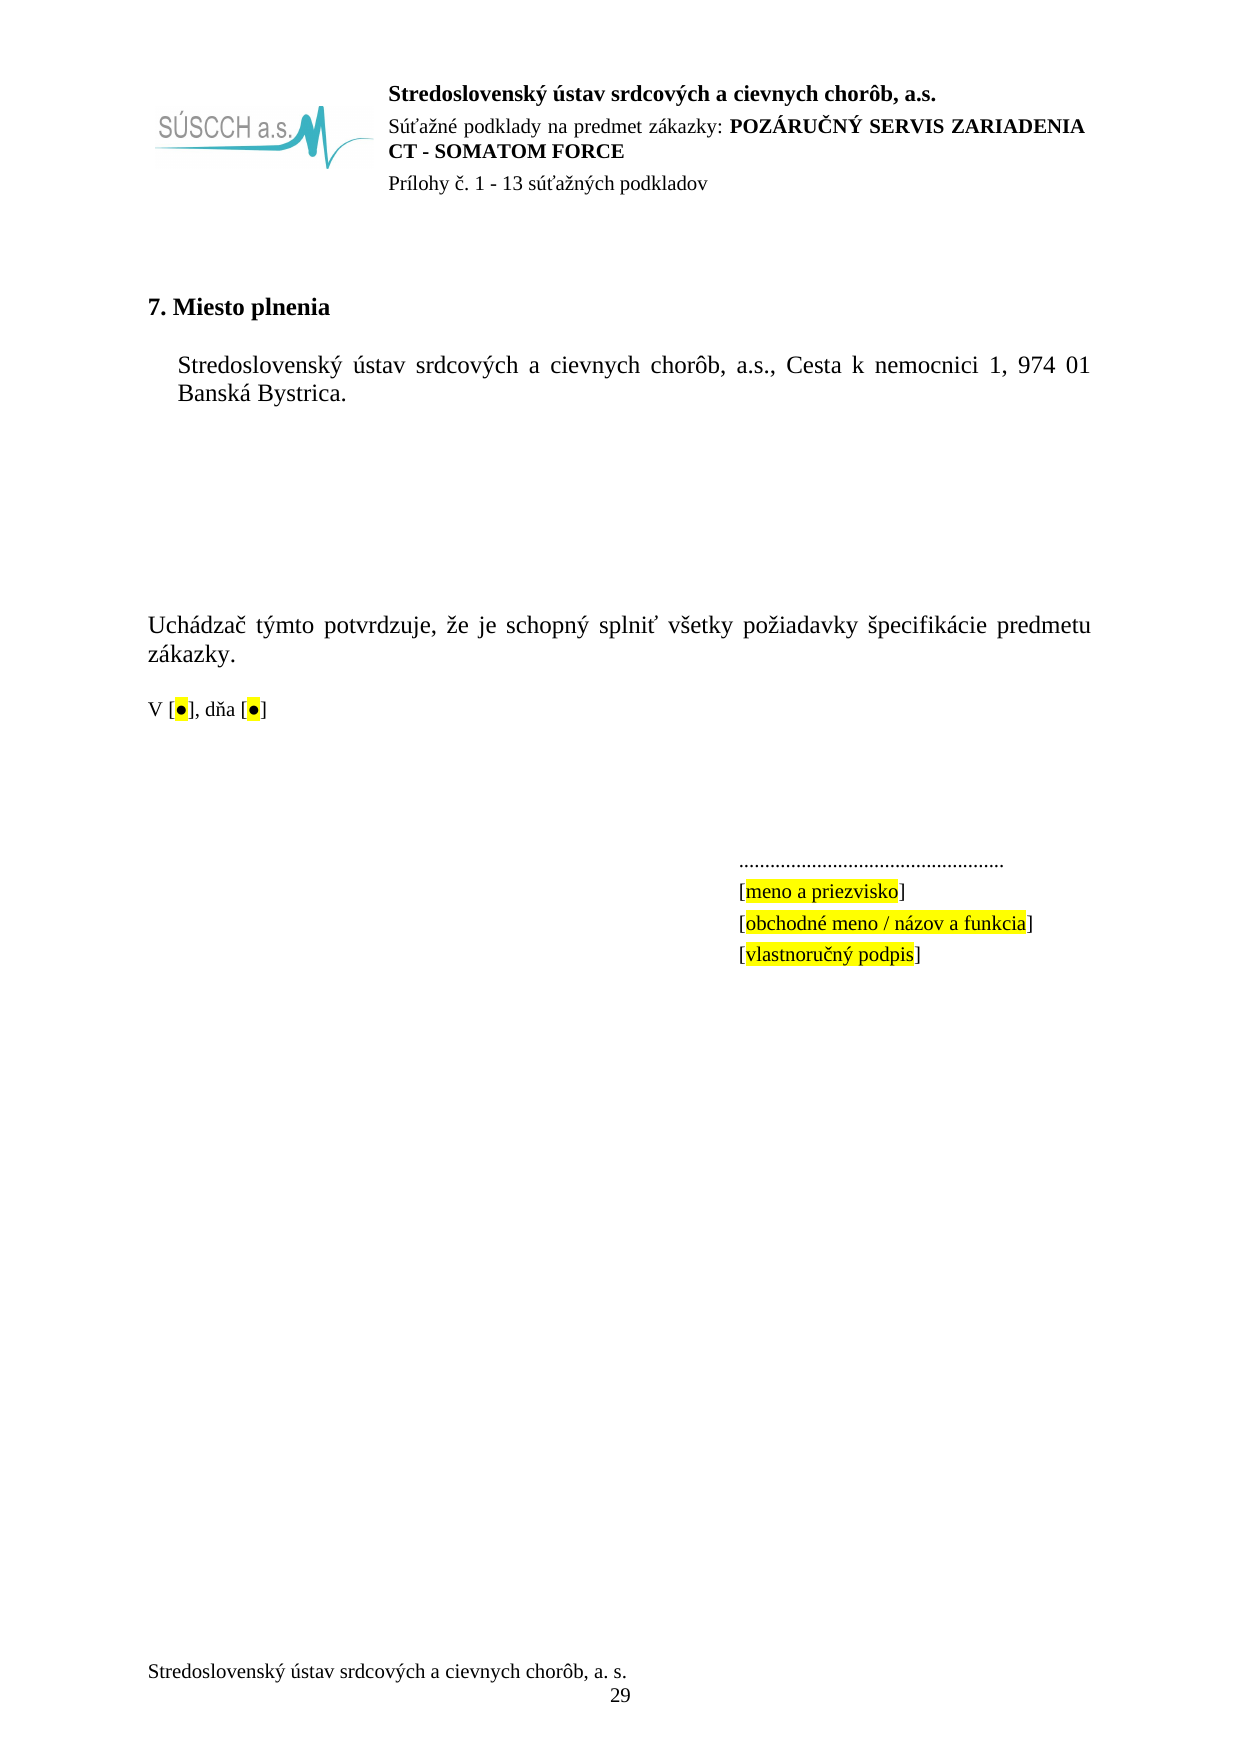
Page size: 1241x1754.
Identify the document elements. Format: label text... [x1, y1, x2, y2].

text [vlastnoručný podpis] [914, 942, 1092, 966]
picture [155, 106, 374, 169]
text ................................................... [148, 847, 1092, 872]
text V [●], dňa [●] [188, 697, 247, 721]
text Uchádzač týmto potvrdzuje, že je schopný splniť všetky požiadavky špecifikácie predmetu zákazky. [148, 610, 1092, 668]
text [vlastnoručný podpis] [148, 942, 746, 966]
text Stredoslovenský ústav srdcových a cievnych chorôb, a.s., Cesta k nemocnici 1, 974 01 Banská Bystrica. [177, 350, 1092, 407]
text V [●], dňa [●] [260, 697, 1092, 721]
text [obchodné meno / názov a funkcia] [148, 910, 746, 934]
text 7. Miesto plnenia [148, 292, 1092, 321]
text [meno a priezvisko] [148, 879, 746, 903]
text [meno a priezvisko] [898, 879, 1092, 903]
